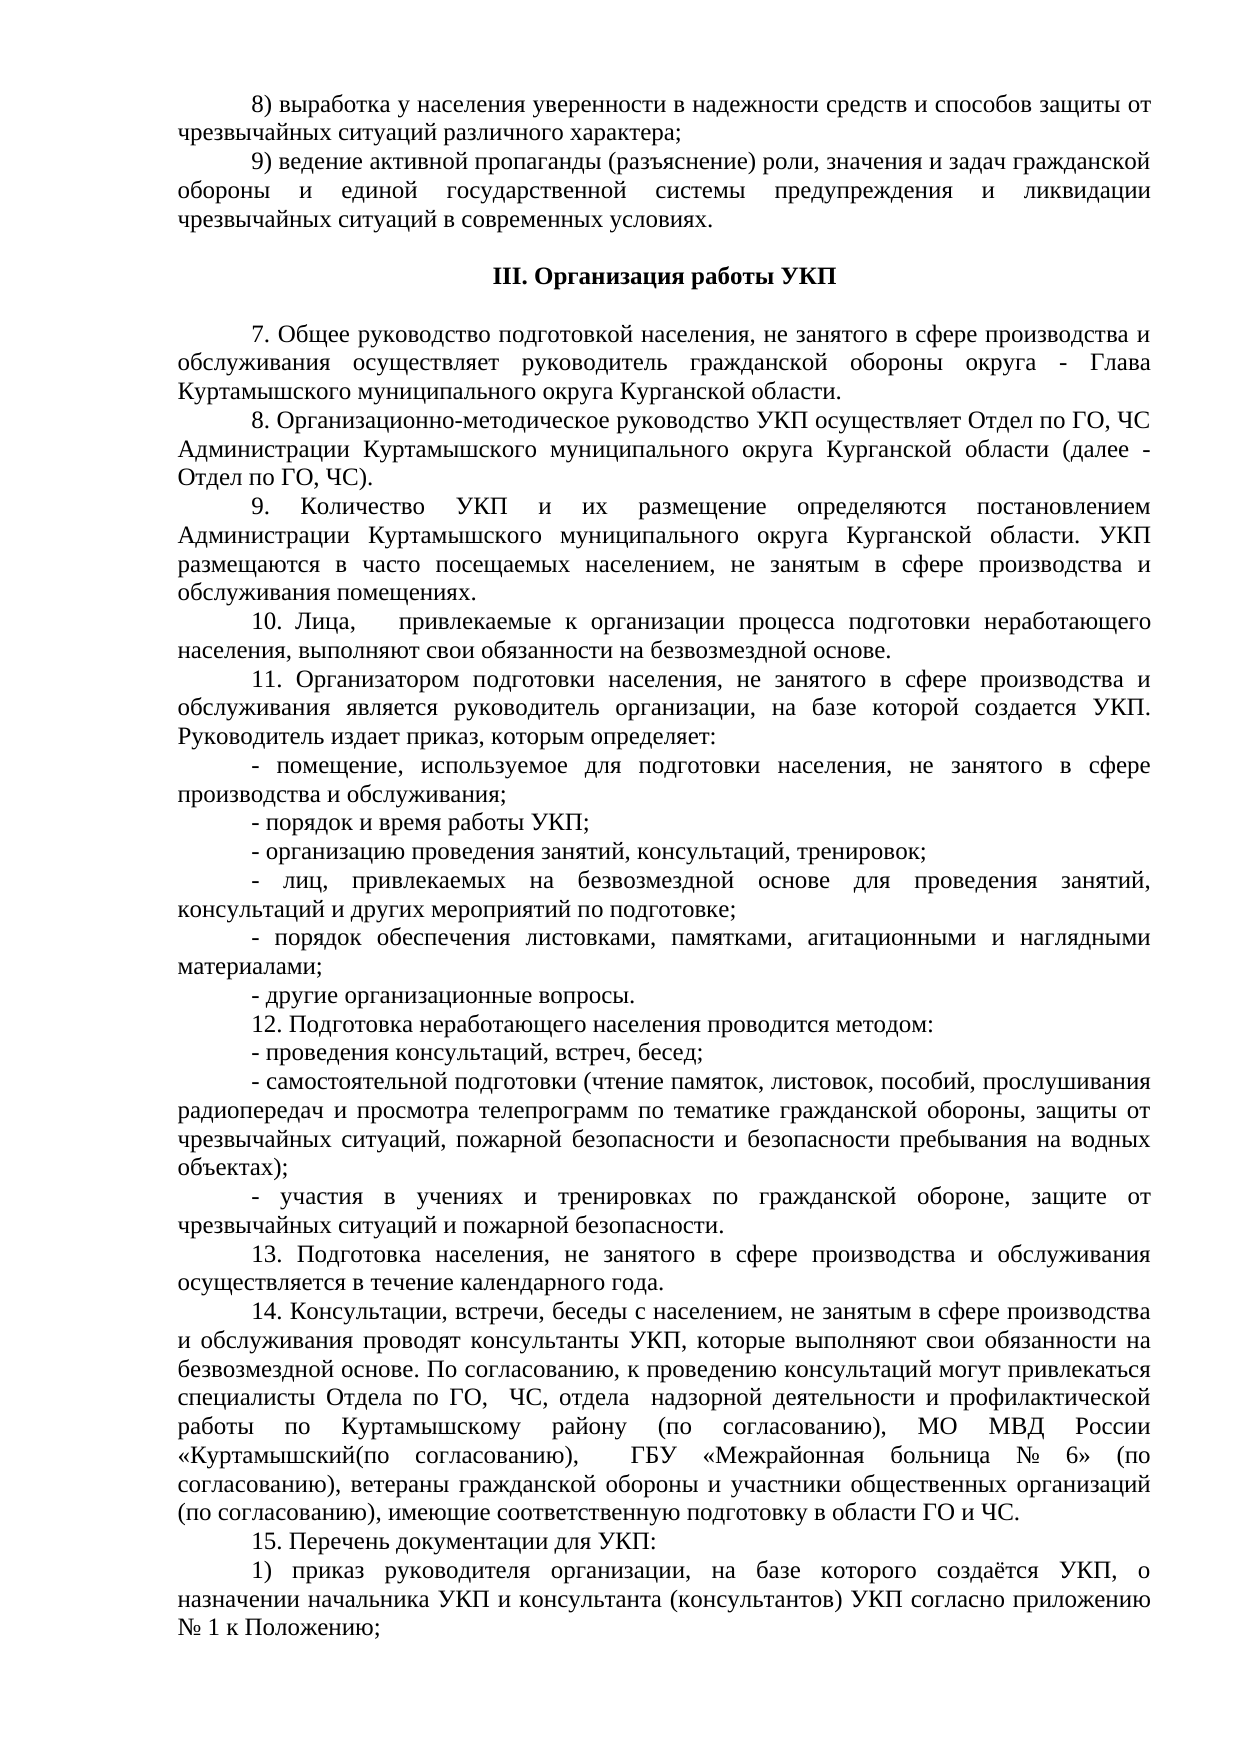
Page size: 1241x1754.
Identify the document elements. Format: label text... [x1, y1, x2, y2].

text 8. Организационно-методическое руководство УКП осуществляет Отдел по ГО, ЧС Администрации Куртамышского муниципального округа Курганской области (далее - Отдел по ГО, ЧС). [177, 405, 1152, 491]
text 8) выработка у населения уверенности в надежности средств и способов защиты от чрезвычайных ситуаций различного характера; [177, 89, 1152, 146]
text - порядок обеспечения листовками, памятками, агитационными и наглядными материалами; [177, 922, 1152, 980]
text - лиц, привлекаемых на безвозмездной основе для проведения занятий, консультаций и других мероприятий по подготовке; [177, 865, 1152, 922]
text 12. Подготовка неработающего населения проводится методом: [177, 1009, 1152, 1037]
text - проведения консультаций, встреч, бесед; [177, 1037, 1152, 1066]
text - самостоятельной подготовки (чтение памяток, листовок, пособий, прослушивания радиопередач и просмотра телепрограмм по тематике гражданской обороны, защиты от чрезвычайных ситуаций, пожарной безопасности и безопасности пребывания на водных объектах); [177, 1066, 1152, 1181]
text - участия в учениях и тренировках по гражданской обороне, защите от чрезвычайных ситуаций и пожарной безопасности. [177, 1181, 1152, 1239]
text - другие организационные вопросы. [177, 980, 1152, 1009]
text - помещение, используемое для подготовки населения, не занятого в сфере производства и обслуживания; [177, 750, 1152, 807]
text 7. Общее руководство подготовкой населения, не занятого в сфере производства и обслуживания осуществляет руководитель гражданской обороны округа - Глава Куртамышского муниципального округа Курганской области. [177, 319, 1152, 405]
text 9. Количество УКП и их размещение определяются постановлением Администрации Куртамышского муниципального округа Курганской области. УКП размещаются в часто посещаемых населением, не занятым в сфере производства и обслуживания помещениях. [177, 491, 1152, 606]
text III. Организация работы УКП [177, 261, 1152, 290]
text 10. Лица, привлекаемые к организации процесса подготовки неработающего населения, выполняют свои обязанности на безвозмездной основе. [177, 606, 1152, 664]
text 1) приказ руководителя организации, на базе которого создаётся УКП, о назначении начальника УКП и консультанта (консультантов) УКП согласно приложению № 1 к Положению; [177, 1555, 1152, 1641]
text - организацию проведения занятий, консультаций, тренировок; [177, 836, 1152, 865]
text 11. Организатором подготовки населения, не занятого в сфере производства и обслуживания является руководитель организации, на базе которой создается УКП. Руководитель издает приказ, которым определяет: [177, 664, 1152, 750]
text 13. Подготовка населения, не занятого в сфере производства и обслуживания осуществляется в течение календарного года. [177, 1239, 1152, 1296]
text 14. Консультации, встречи, беседы с населением, не занятым в сфере производства и обслуживания проводят консультанты УКП, которые выполняют свои обязанности на безвозмездной основе. По согласованию, к проведению консультаций могут привлекаться специалисты Отдела по ГО, ЧС, отдела надзорной деятельности и профилактической работы по Куртамышскому району (по согласованию), МО МВД России «Куртамышский(по согласованию), ГБУ «Межрайонная больница № 6» (по согласованию), ветераны гражданской обороны и участники общественных организаций (по согласованию), имеющие соответственную подготовку в области ГО и ЧС. [177, 1296, 1152, 1526]
text - порядок и время работы УКП; [177, 807, 1152, 836]
text 9) ведение активной пропаганды (разъяснение) роли, значения и задач гражданской обороны и единой государственной системы предупреждения и ликвидации чрезвычайных ситуаций в современных условиях. [177, 146, 1152, 232]
text 15. Перечень документации для УКП: [177, 1526, 1152, 1555]
